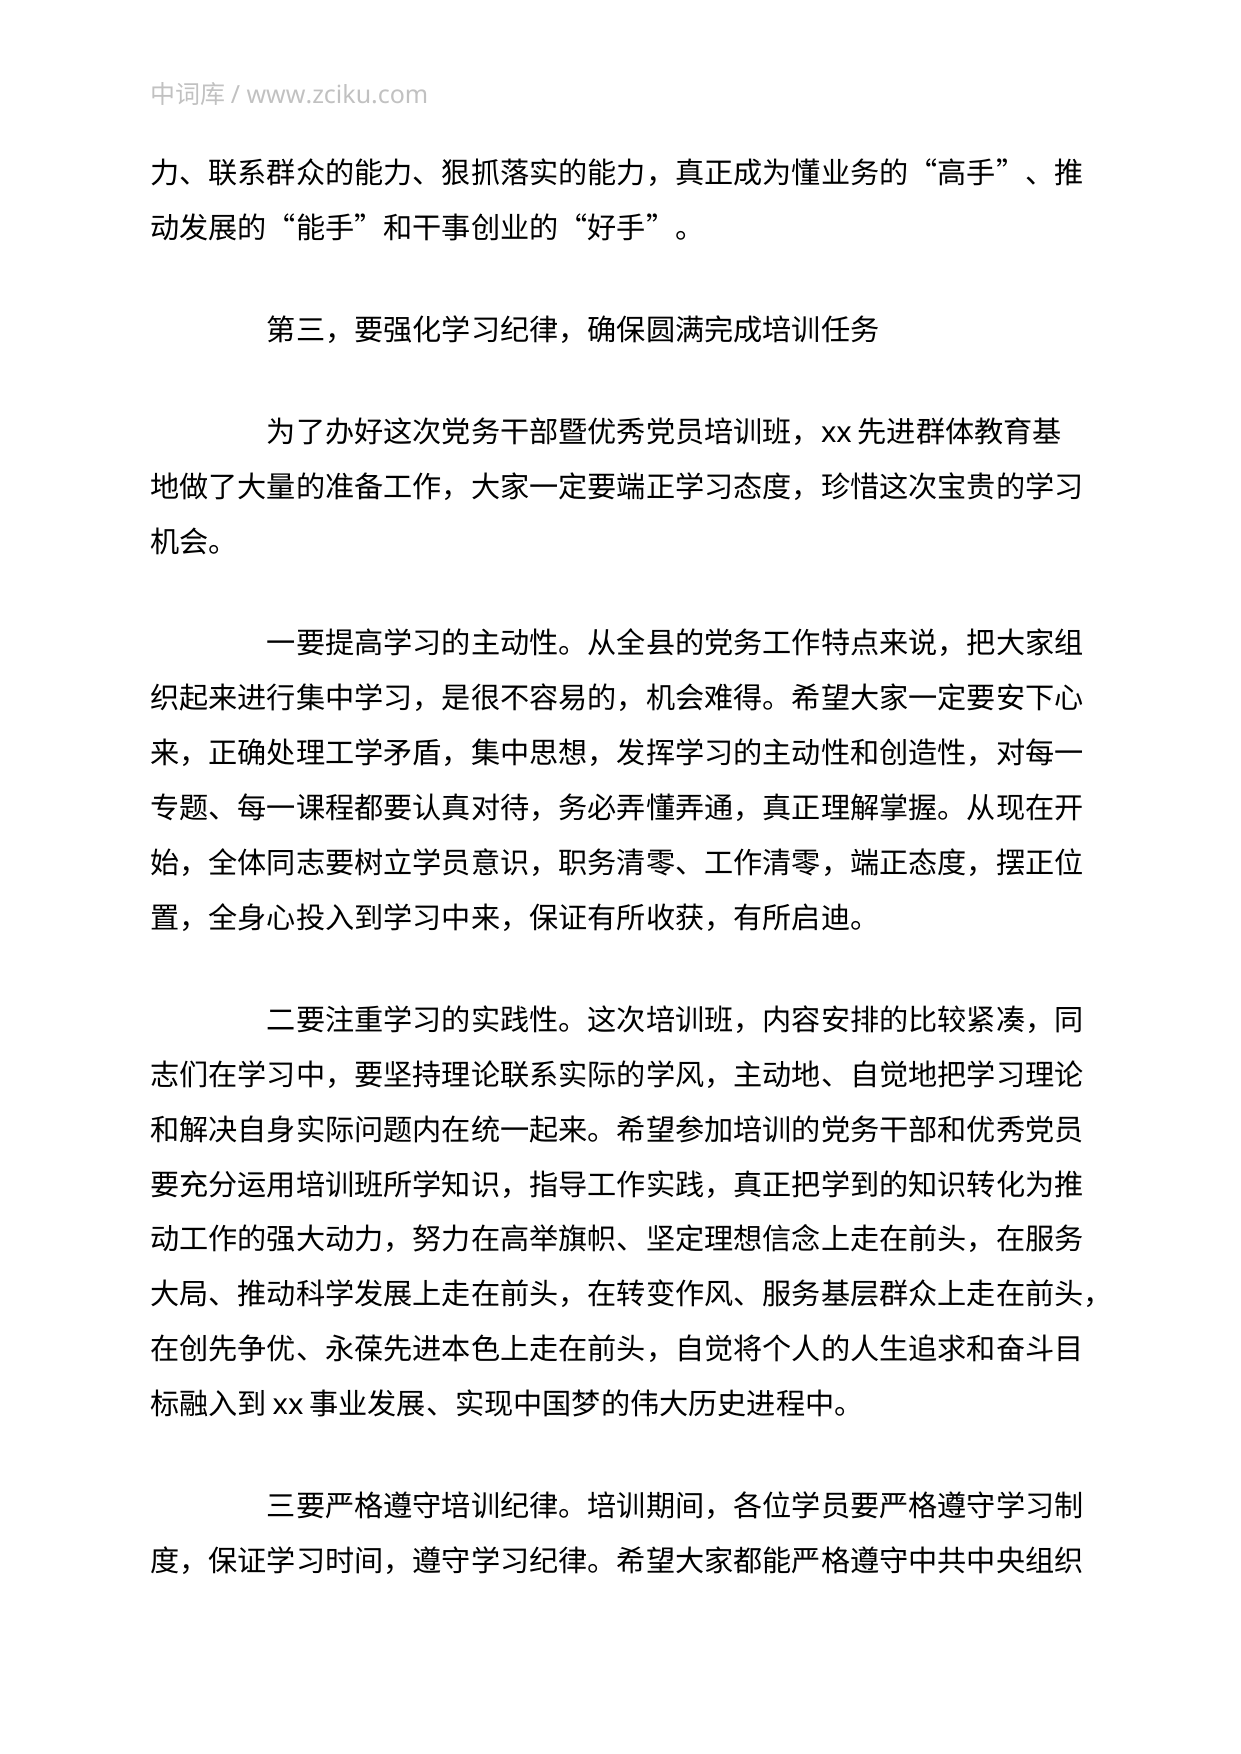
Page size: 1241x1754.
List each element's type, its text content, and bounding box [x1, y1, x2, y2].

text 二要注重学习的实践性。这次培训班，内容安排的比较紧凑，同志们在学习中，要坚持理论联系实际的学风，主动地、自觉地把学习理论和解决自身实际问题内在统一起来。希望参加培训的党务干部和优秀党员要充分运用培训班所学知识，指导工作实践，真正把学到的知识转化为推动工作的强大动力，努力在高举旗帜、坚定理想信念上走在前头，在服务大局、推动科学发展上走在前头，在转变作风、服务基层群众上走在前头，在创先争优、永葆先进本色上走在前头，自觉将个人的人生追求和奋斗目标融入到xx事业发展、实现中国梦的伟大历史进程中。 [150, 996, 1090, 1423]
text 第三，要强化学习纪律，确保圆满完成培训任务 [150, 307, 1090, 349]
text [150, 1483, 1090, 1580]
text 为了办好这次党务干部暨优秀党员培训班，xx先进群体教育基地做了大量的准备工作，大家一定要端正学习态度，珍惜这次宝贵的学习机会。 [150, 408, 1090, 561]
text 一要提高学习的主动性。从全县的党务工作特点来说，把大家组织起来进行集中学习，是很不容易的，机会难得。希望大家一定要安下心来，正确处理工学矛盾，集中思想，发挥学习的主动性和创造性，对每一专题、每一课程都要认真对待，务必弄懂弄通，真正理解掌握。从现在开始，全体同志要树立学员意识，职务清零、工作清零，端正态度，摆正位置，全身心投入到学习中来，保证有所收获，有所启迪。 [150, 620, 1090, 937]
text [150, 150, 1090, 247]
